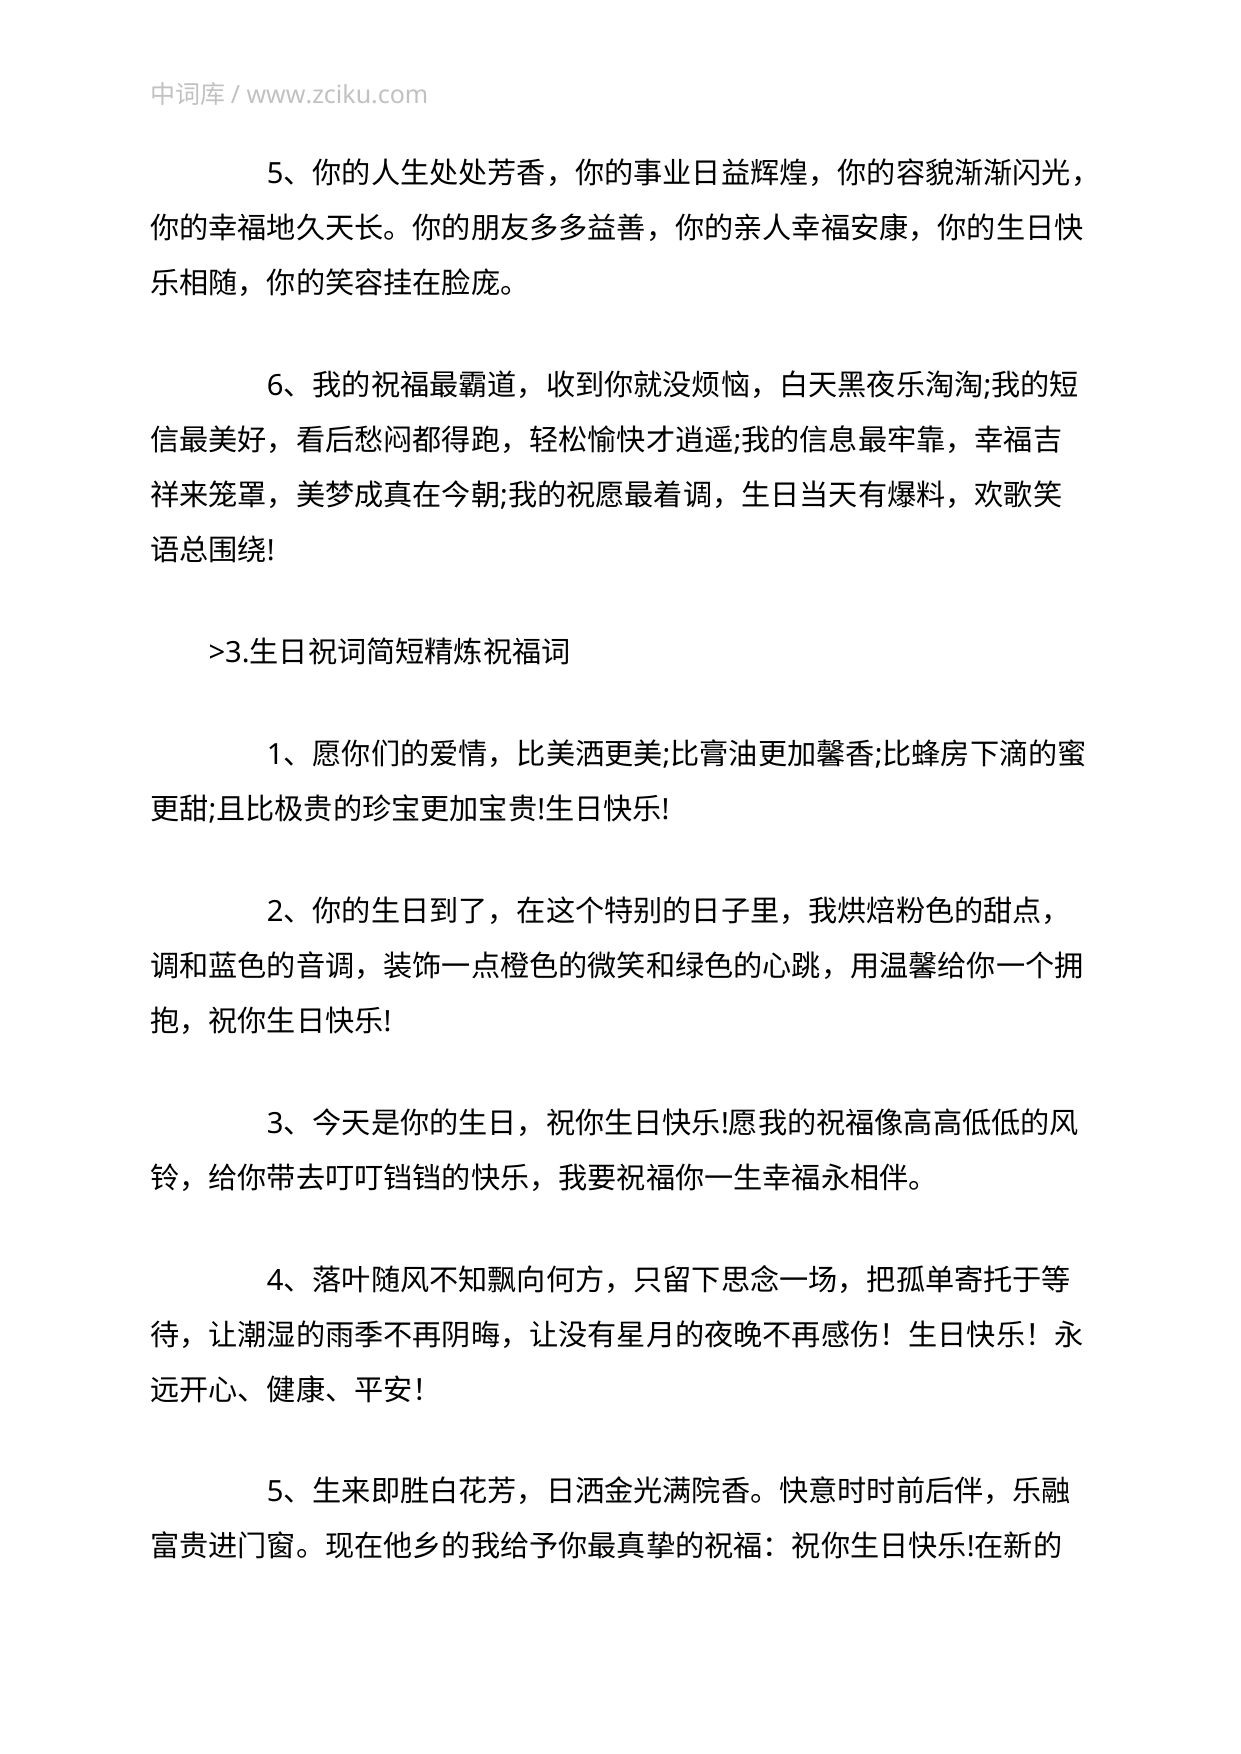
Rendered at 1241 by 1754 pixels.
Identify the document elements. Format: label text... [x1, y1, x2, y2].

text 5、你的人生处处芳香，你的事业日益辉煌，你的容貌渐渐闪光，你的幸福地久天长。你的朋友多多益善，你的亲人幸福安康，你的生日快乐相随，你的笑容挂在脸庞。 [150, 150, 1090, 302]
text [150, 1468, 1090, 1565]
text 1、愿你们的爱情，比美洒更美;比膏油更加馨香;比蜂房下滴的蜜更甜;且比极贵的珍宝更加宝贵!生日快乐! [150, 731, 1090, 828]
text 2、你的生日到了，在这个特别的日子里，我烘焙粉色的甜点，调和蓝色的音调，装饰一点橙色的微笑和绿色的心跳，用温馨给你一个拥抱，祝你生日快乐! [150, 888, 1090, 1040]
text 3、今天是你的生日，祝你生日快乐!愿我的祝福像高高低低的风铃，给你带去叮叮铛铛的快乐，我要祝福你一生幸福永相伴。 [150, 1099, 1090, 1197]
text >3.生日祝词简短精炼祝福词 [150, 629, 1090, 671]
text 4、落叶随风不知飘向何方，只留下思念一场，把孤单寄托于等待，让潮湿的雨季不再阴晦，让没有星月的夜晚不再感伤！生日快乐！永远开心、健康、平安！ [150, 1256, 1090, 1408]
text 6、我的祝福最霸道，收到你就没烦恼，白天黑夜乐淘淘;我的短信最美好，看后愁闷都得跑，轻松愉快才逍遥;我的信息最牢靠，幸福吉祥来笼罩，美梦成真在今朝;我的祝愿最着调，生日当天有爆料，欢歌笑语总围绕! [150, 362, 1090, 569]
